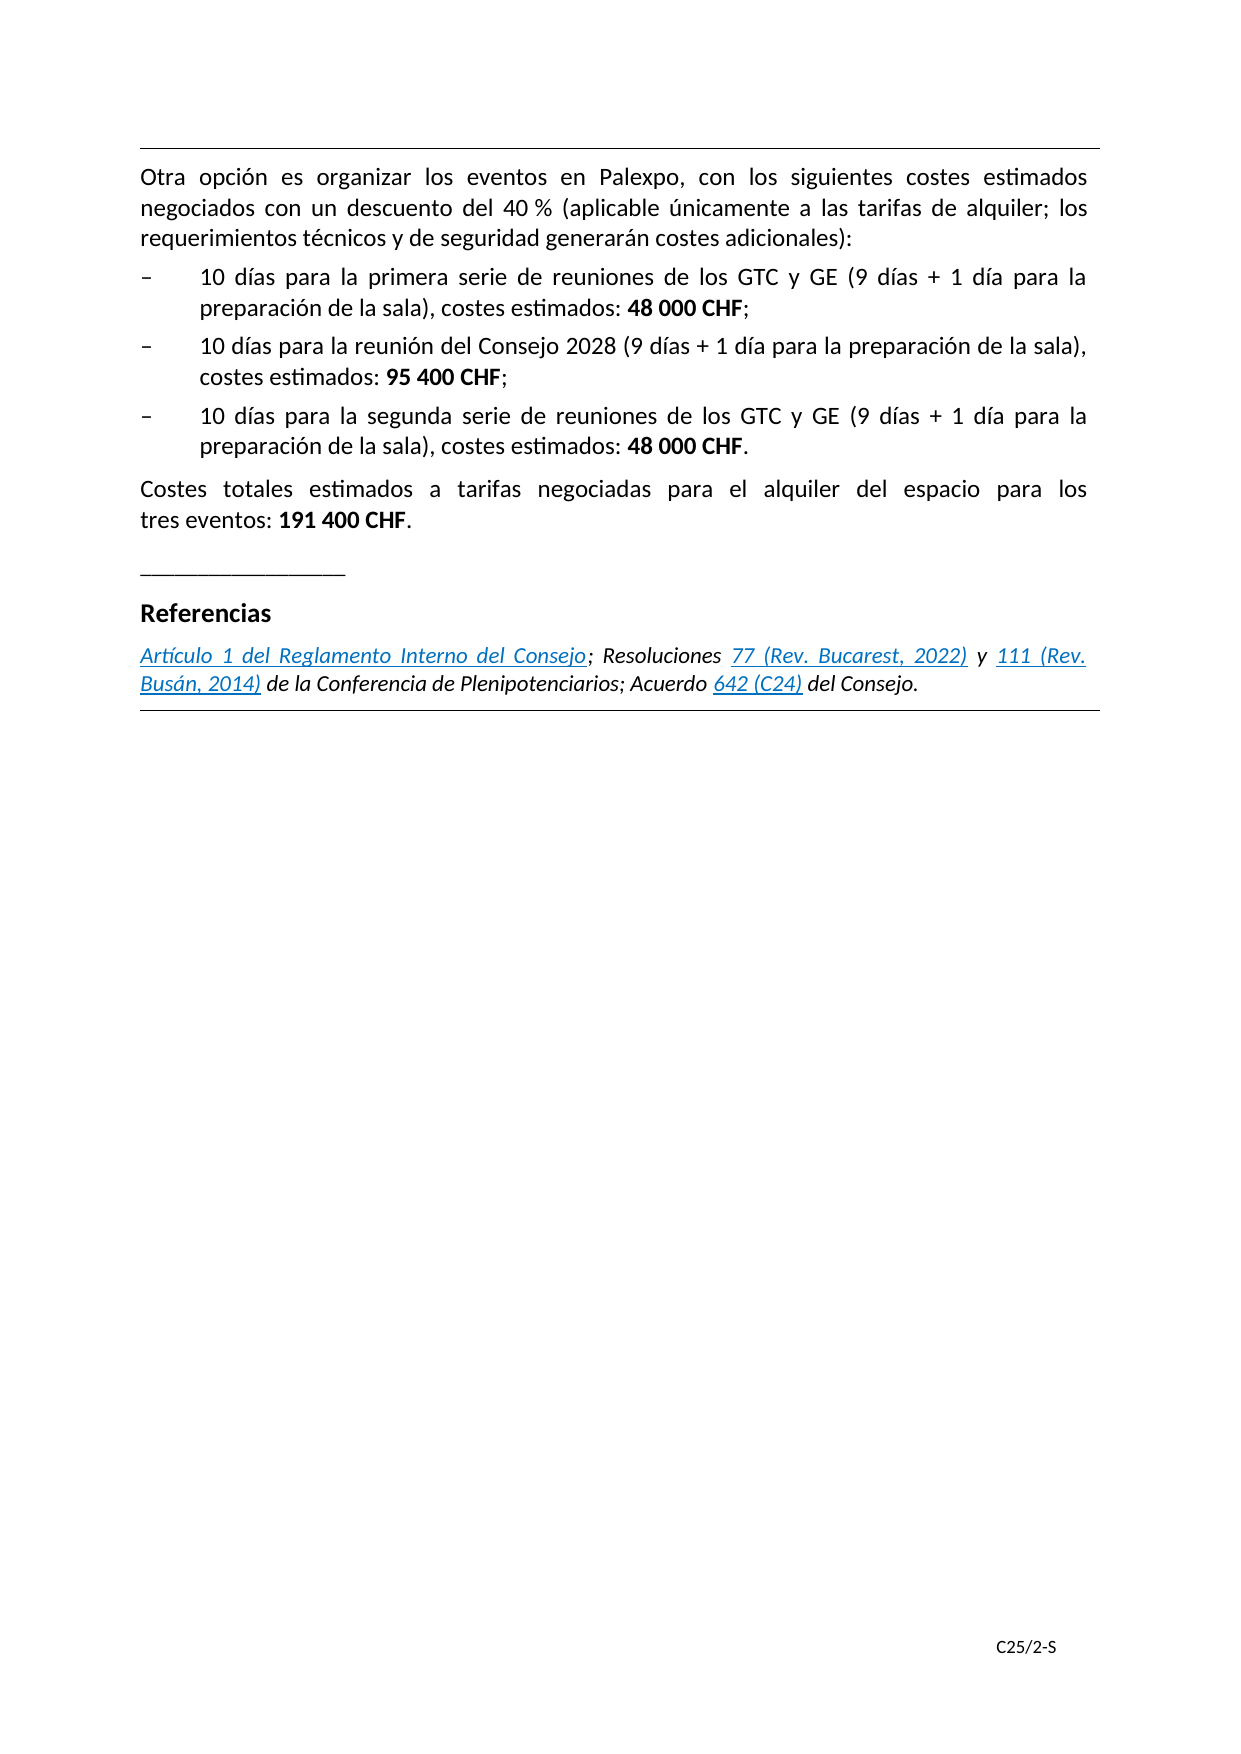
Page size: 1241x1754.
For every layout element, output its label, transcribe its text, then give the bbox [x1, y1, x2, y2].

table_cell Otra opción es organizar los eventos en Palexpo, con los siguientes costes estimados negociados con un descuento del 40 % (aplicable únicamente a las tarifas de alquiler; los requerimientos técnicos y de seguridad generarán costes adicionales): – 10 días para la primera serie de reuniones de los GTC y GE (9 días + 1 día para la preparación de la sala), costes estimados: 48 000 CHF; – 10 días para la reunión del Consejo 2028 (9 días + 1 día para la preparación de la sala), costes estimados: 95 400 CHF; – 10 días para la segunda serie de reuniones de los GTC y GE (9 días + 1 día para la preparación de la sala), costes estimados: 48 000 CHF. Costes totales estimados a tarifas negociadas para el alquiler del espacio para los tres eventos: 191 400 CHF. __________________ Referencias Artículo 1 del Reglamento Interno del Consejo; Resoluciones 77 (Rev. Bucarest, 2022) y 111 (Rev. Busán, 2014) de la Conferencia de Plenipotenciarios; Acuerdo 642 (C24) del Consejo. [140, 149, 1100, 710]
